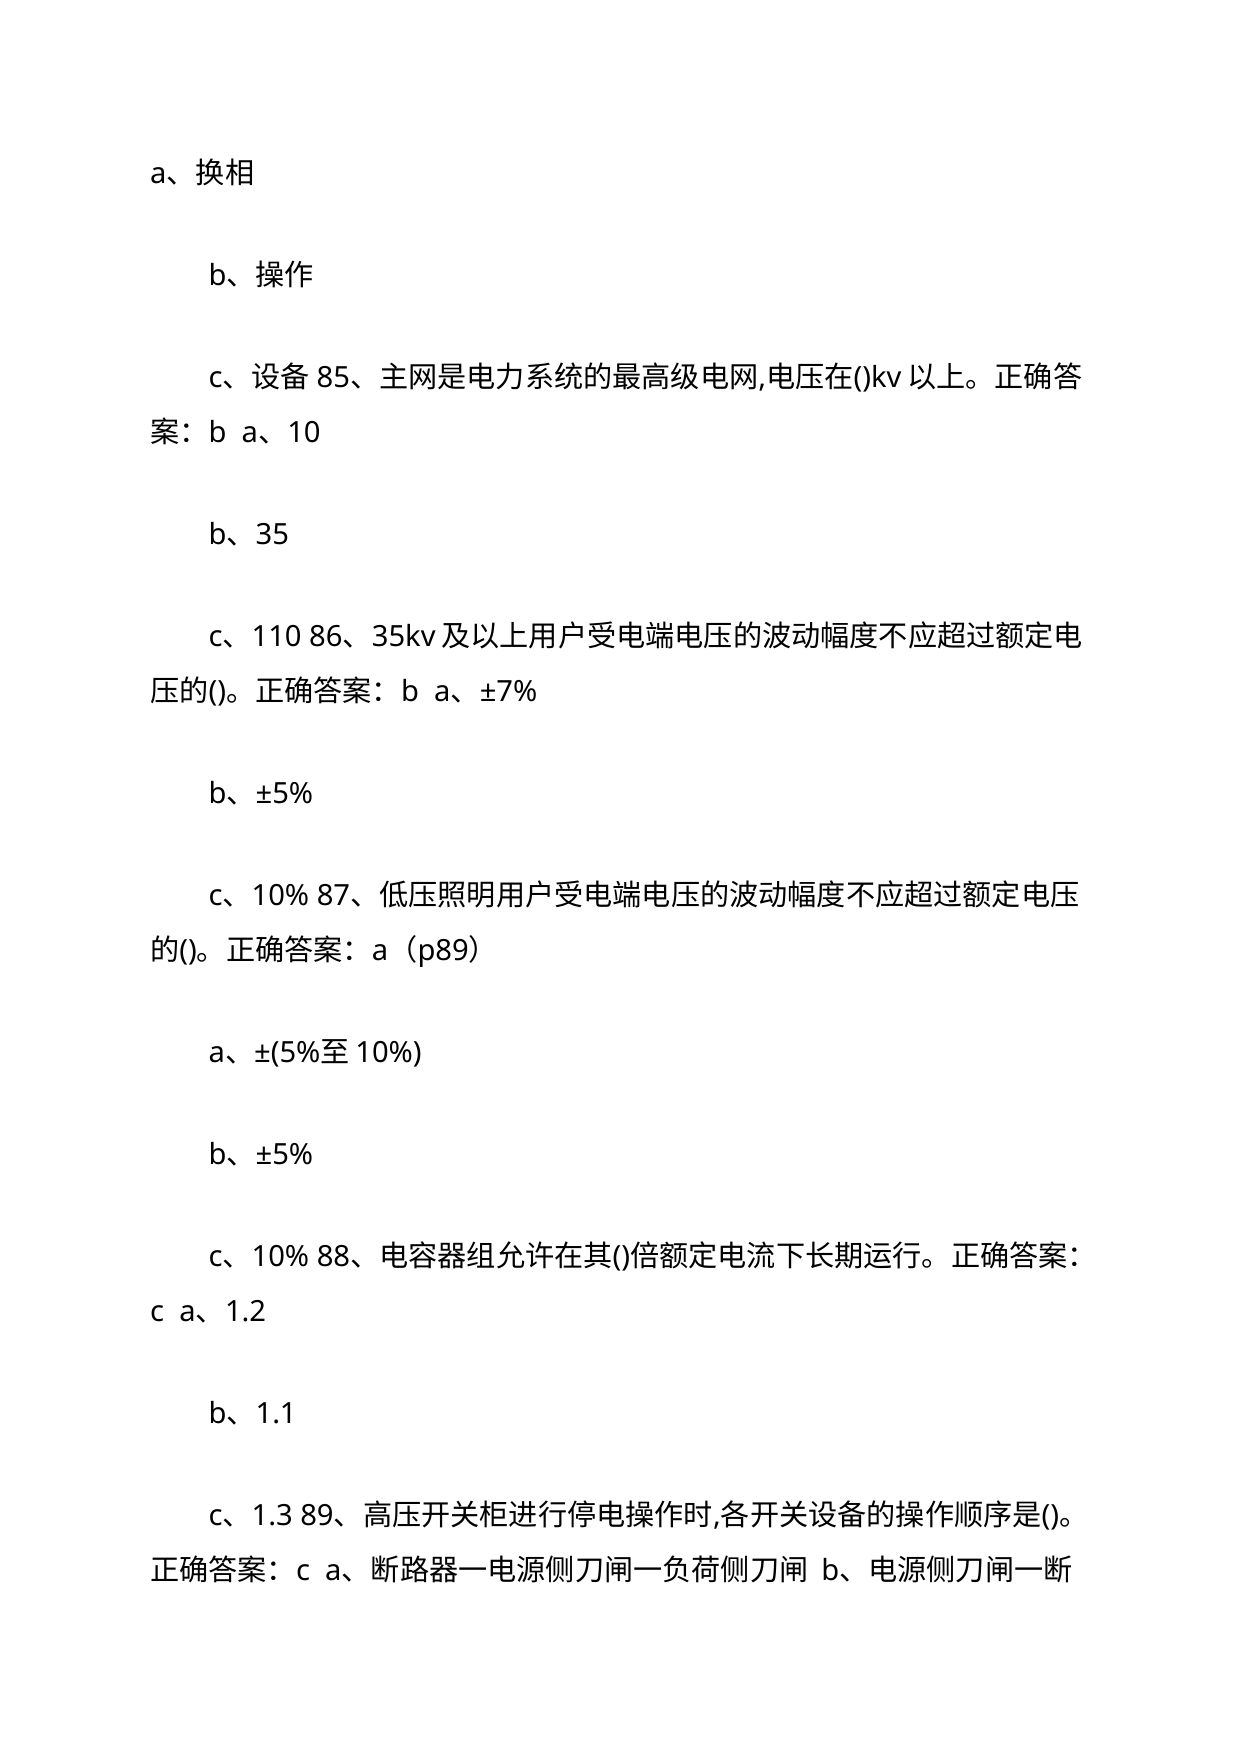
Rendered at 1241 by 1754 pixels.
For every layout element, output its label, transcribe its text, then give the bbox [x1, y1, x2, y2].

text b、1.1 [150, 1390, 1090, 1432]
text b、±5% [150, 770, 1090, 812]
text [150, 1492, 1090, 1589]
text b、操作 [150, 252, 1090, 294]
text b、35 [150, 511, 1090, 553]
text c、10% 88、电容器组允许在其()倍额定电流下长期运行。正确答案：c a、1.2 [150, 1233, 1090, 1330]
text b、±5% [150, 1131, 1090, 1173]
text c、10% 87、低压照明用户受电端电压的波动幅度不应超过额定电压的()。正确答案：a（p89） [150, 872, 1090, 969]
text c、110 86、35kv及以上用户受电端电压的波动幅度不应超过额定电压的()。正确答案：b a、±7% [150, 613, 1090, 710]
text a、±(5%至10%) [150, 1029, 1090, 1071]
text c、设备 85、主网是电力系统的最高级电网,电压在()kv以上。正确答案：b a、10 [150, 354, 1090, 451]
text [150, 150, 1090, 192]
